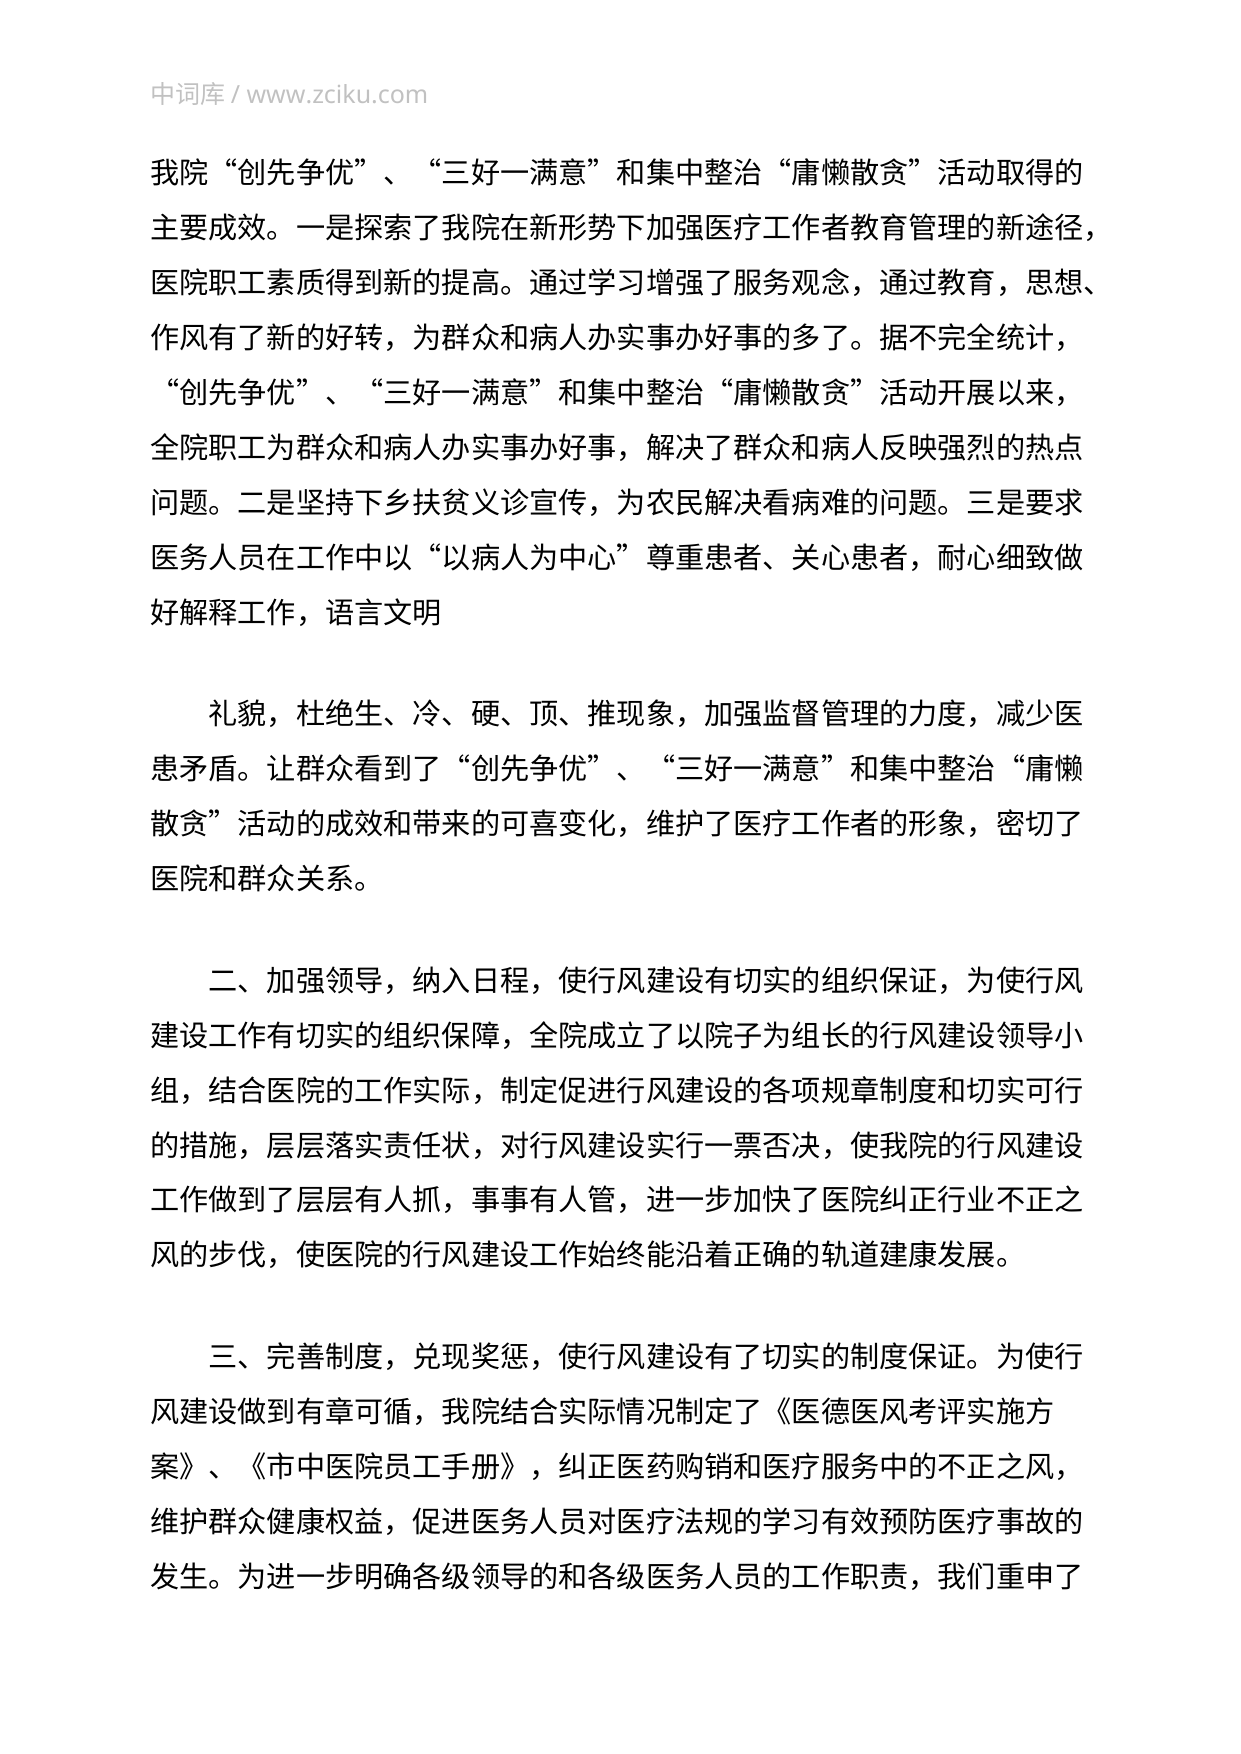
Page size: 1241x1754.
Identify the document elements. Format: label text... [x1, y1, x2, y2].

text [150, 1334, 1090, 1596]
text 二、加强领导，纳入日程，使行风建设有切实的组织保证，为使行风建设工作有切实的组织保障，全院成立了以院子为组长的行风建设领导小组，结合医院的工作实际，制定促进行风建设的各项规章制度和切实可行的措施，层层落实责任状，对行风建设实行一票否决，使我院的行风建设工作做到了层层有人抓，事事有人管，进一步加快了医院纠正行业不正之风的步伐，使医院的行风建设工作始终能沿着正确的轨道建康发展。 [150, 957, 1090, 1274]
text 礼貌，杜绝生、冷、硬、顶、推现象，加强监督管理的力度，减少医患矛盾。让群众看到了“创先争优”、“三好一满意”和集中整治“庸懒散贪”活动的成效和带来的可喜变化，维护了医疗工作者的形象，密切了医院和群众关系。 [150, 691, 1090, 898]
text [150, 150, 1090, 631]
